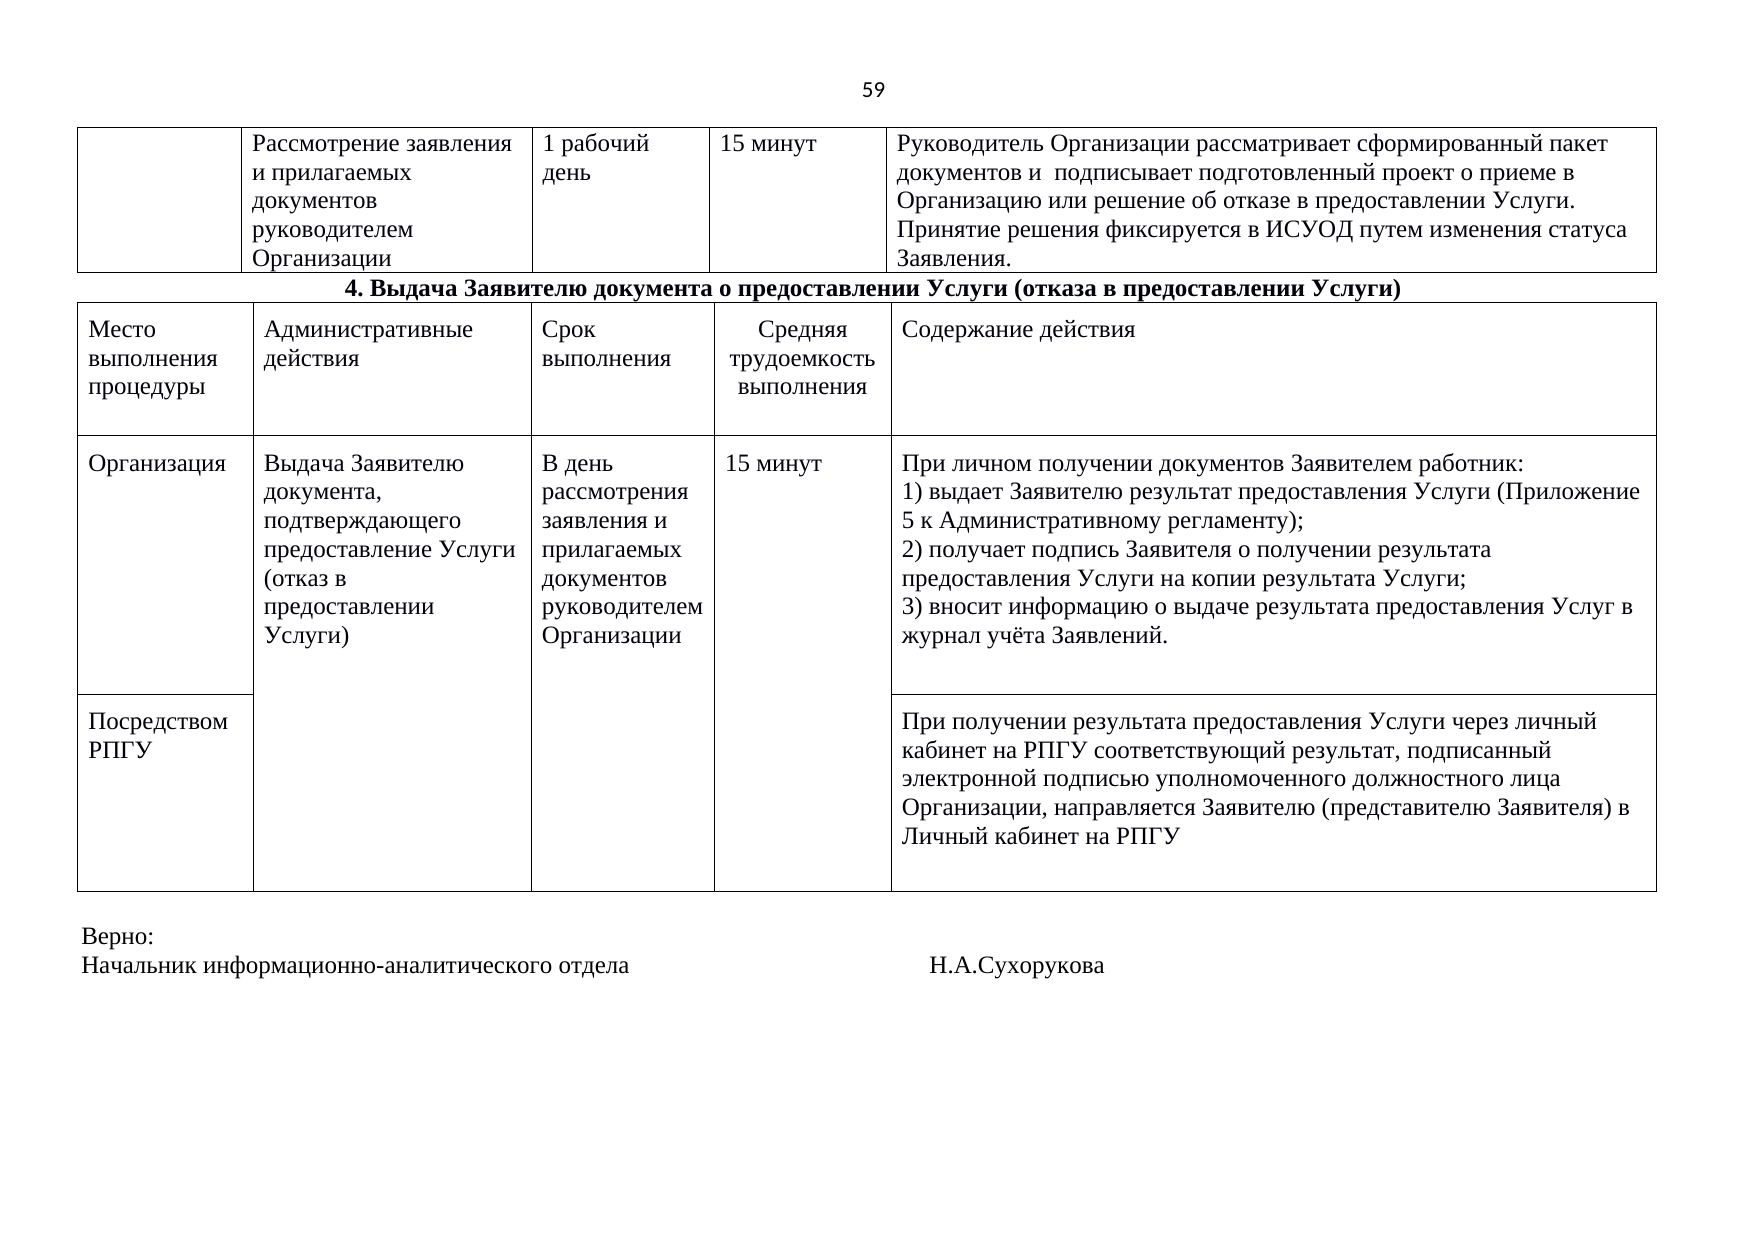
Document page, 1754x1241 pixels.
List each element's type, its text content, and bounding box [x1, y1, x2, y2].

table_cell [78, 128, 241, 272]
text Верно: [81, 921, 1665, 950]
table_cell При личном получении документов Заявителем работник: 1) выдает Заявителю результат предоставления Услуги (Приложение 5 к Административному регламенту); 2) получает подпись Заявителя о получении результата предоставления Услуги на копии результата Услуги; 3) вносит информацию о выдаче результата предоставления Услуг в журнал учёта Заявлений. [892, 436, 1656, 694]
table_header Содержание действия [892, 303, 1656, 435]
table_cell 1 рабочий день [533, 128, 709, 272]
text 4. Выдача Заявителю документа о предоставлении Услуги (отказа в предоставлении Услуги) [81, 273, 1665, 302]
table_cell Выдача Заявителю документа, подтверждающего предоставление Услуги (отказ в предоставлении Услуги) [254, 436, 531, 891]
text Начальник информационно-аналитического отдела Н.А.Сухорукова [81, 950, 1665, 978]
table_cell 15 минут [715, 436, 891, 891]
table_cell Руководитель Организации рассматривает сформированный пакет документов и подписывает подготовленный проект о приеме в Организацию или решение об отказе в предоставлении Услуги. Принятие решения фиксируется в ИСУОД путем изменения статуса Заявления. [887, 128, 1656, 272]
table_cell Рассмотрение заявления и прилагаемых документов руководителем Организации [242, 128, 532, 272]
table_cell При получении результата предоставления Услуги через личный кабинет на РПГУ соответствующий результат, подписанный электронной подписью уполномоченного должностного лица Организации, направляется Заявителю (представителю Заявителя) в Личный кабинет на РПГУ [892, 695, 1656, 891]
table_header Место выполнения процедуры [78, 303, 253, 435]
table_cell Посредством РПГУ [78, 695, 253, 891]
table_cell Организация [78, 436, 253, 694]
table_cell 15 минут [710, 128, 886, 272]
table_cell В день рассмотрения заявления и прилагаемых документов руководителем Организации [532, 436, 714, 891]
table_header Срок выполнения [532, 303, 714, 435]
table_header Административные действия [254, 303, 531, 435]
table_header Средняя трудоемкость выполнения [715, 303, 891, 435]
